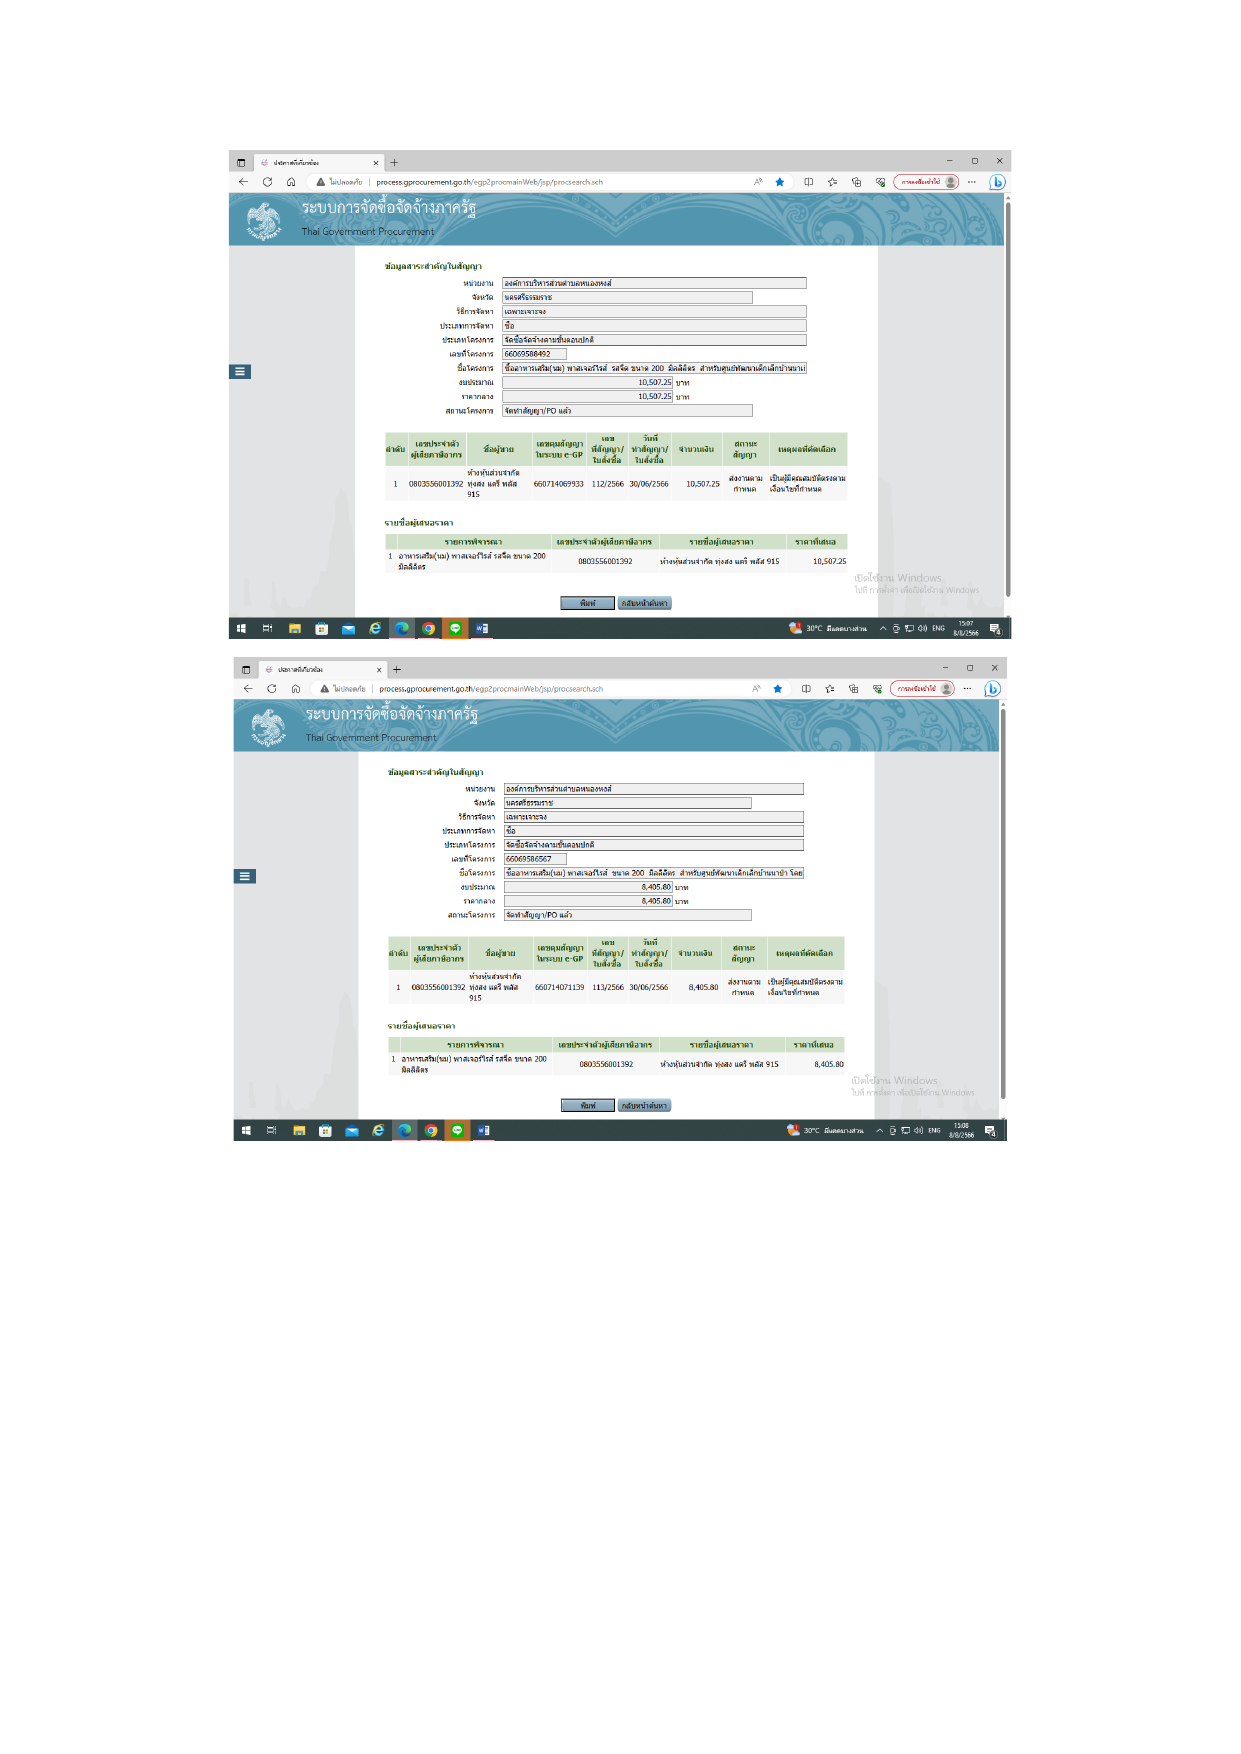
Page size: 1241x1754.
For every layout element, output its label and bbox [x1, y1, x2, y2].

picture [228, 150, 1012, 639]
picture [233, 657, 1007, 1141]
